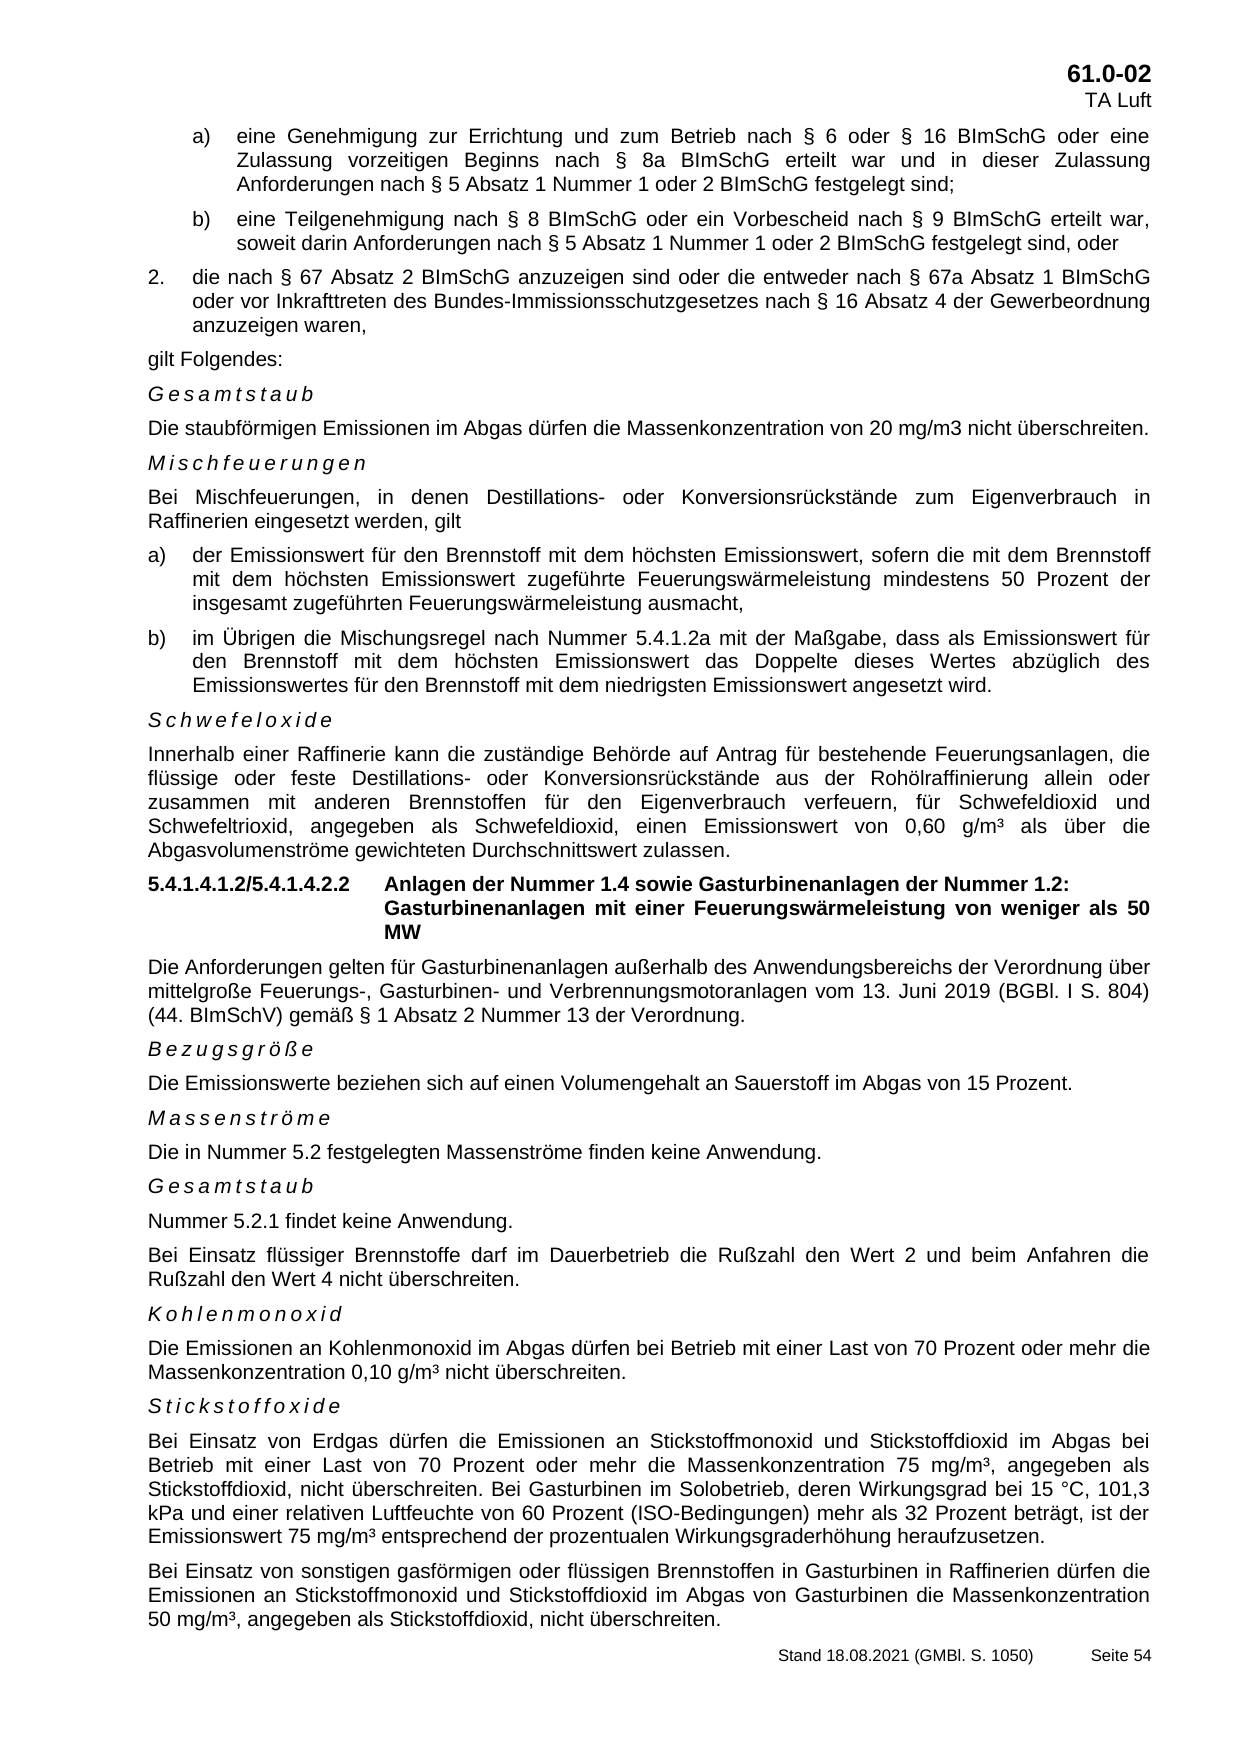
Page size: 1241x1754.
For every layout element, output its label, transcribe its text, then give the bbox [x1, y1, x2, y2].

text Bei Einsatz von Erdgas dürfen die Emissionen an Stickstoffmonoxid und Stickstoffdioxid im Abgas bei Betrieb mit einer Last von 70 Prozent oder mehr die Massenkonzentration 75 mg/m³, angegeben als Stickstoffdioxid, nicht überschreiten. Bei Gasturbinen im Solobetrieb, deren Wirkungsgrad bei 15 °C, 101,3 kPa und einer relativen Luftfeuchte von 60 Prozent (ISO-Bedingungen) mehr als 32 Prozent beträgt, ist der Emissionswert 75 mg/m³ entsprechend der prozentualen Wirkungsgraderhöhung heraufzusetzen. [148, 1428, 1152, 1548]
text Mischfeuerungen [148, 450, 1152, 474]
text Bezugsgröße [148, 1037, 1152, 1061]
text 2. die nach § 67 Absatz 2 BImSchG anzuzeigen sind oder die entweder nach § 67a Absatz 1 BImSchG oder vor Inkrafttreten des Bundes-Immissionsschutzgesetzes nach § 16 Absatz 4 der Gewerbeordnung anzuzeigen waren, [148, 265, 1152, 337]
text Bei Einsatz flüssiger Brennstoffe darf im Dauerbetrieb die Rußzahl den Wert 2 und beim Anfahren die Rußzahl den Wert 4 nicht überschreiten. [148, 1243, 1152, 1291]
text Bei Einsatz von sonstigen gasförmigen oder flüssigen Brennstoffen in Gasturbinen in Raffinerien dürfen die Emissionen an Stickstoffmonoxid und Stickstoffdioxid im Abgas von Gasturbinen die Massenkonzentration 50 mg/m³, angegeben als Stickstoffdioxid, nicht überschreiten. [148, 1559, 1152, 1631]
text Die in Nummer 5.2 festgelegten Massenströme finden keine Anwendung. [148, 1140, 1152, 1164]
text Gesamtstaub [148, 382, 1152, 406]
text 5.4.1.4.1.2/5.4.1.4.2.2 Anlagen der Nummer 1.4 sowie Gasturbinenanlagen der Nummer 1.2: Gasturbinenanlagen mit einer Feuerungswärmeleistung von weniger als 50 MW [148, 872, 1152, 944]
text a) eine Genehmigung zur Errichtung und zum Betrieb nach § 6 oder § 16 BImSchG oder eine Zulassung vorzeitigen Beginns nach § 8a BImSchG erteilt war und in dieser Zulassung Anforderungen nach § 5 Absatz 1 Nummer 1 oder 2 BImSchG festgelegt sind; [192, 124, 1152, 196]
text Stickstoffoxide [148, 1394, 1152, 1418]
text gilt Folgendes: [148, 347, 1152, 371]
text Nummer 5.2.1 findet keine Anwendung. [148, 1209, 1152, 1233]
text Die Anforderungen gelten für Gasturbinenanlagen außerhalb des Anwendungsbereichs der Verordnung über mittelgroße Feuerungs-, Gasturbinen- und Verbrennungsmotoranlagen vom 13. Juni 2019 (BGBl. I S. 804) (44. BImSchV) gemäß § 1 Absatz 2 Nummer 13 der Verordnung. [148, 954, 1152, 1026]
text Massenströme [148, 1106, 1152, 1129]
text Innerhalb einer Raffinerie kann die zuständige Behörde auf Antrag für bestehende Feuerungsanlagen, die flüssige oder feste Destillations- oder Konversionsrückstände aus der Rohölraffinierung allein oder zusammen mit anderen Brennstoffen für den Eigenverbrauch verfeuern, für Schwefeldioxid und Schwefeltrioxid, angegeben als Schwefeldioxid, einen Emissionswert von 0,60 g/m³ als über die Abgasvolumenströme gewichteten Durchschnittswert zulassen. [148, 742, 1152, 862]
text b) im Übrigen die Mischungsregel nach Nummer 5.4.1.2a mit der Maßgabe, dass als Emissionswert für den Brennstoff mit dem höchsten Emissionswert das Doppelte dieses Wertes abzüglich des Emissionswertes für den Brennstoff mit dem niedrigsten Emissionswert angesetzt wird. [148, 625, 1152, 697]
text a) der Emissionswert für den Brennstoff mit dem höchsten Emissionswert, sofern die mit dem Brennstoff mit dem höchsten Emissionswert zugeführte Feuerungswärmeleistung mindestens 50 Prozent der insgesamt zugeführten Feuerungswärmeleistung ausmacht, [148, 543, 1152, 615]
text Gesamtstaub [148, 1174, 1152, 1198]
text Bei Mischfeuerungen, in denen Destillations- oder Konversionsrückstände zum Eigenverbrauch in Raffinerien eingesetzt werden, gilt [148, 485, 1152, 533]
text Schwefeloxide [148, 708, 1152, 732]
text b) eine Teilgenehmigung nach § 8 BImSchG oder ein Vorbescheid nach § 9 BImSchG erteilt war, soweit darin Anforderungen nach § 5 Absatz 1 Nummer 1 oder 2 BImSchG festgelegt sind, oder [192, 207, 1152, 254]
text Kohlenmonoxid [148, 1301, 1152, 1325]
text Die staubförmigen Emissionen im Abgas dürfen die Massenkonzentration von 20 mg/m3 nicht überschreiten. [148, 416, 1152, 440]
text Die Emissionswerte beziehen sich auf einen Volumengehalt an Sauerstoff im Abgas von 15 Prozent. [148, 1071, 1152, 1095]
text Die Emissionen an Kohlenmonoxid im Abgas dürfen bei Betrieb mit einer Last von 70 Prozent oder mehr die Massenkonzentration 0,10 g/m³ nicht überschreiten. [148, 1336, 1152, 1384]
